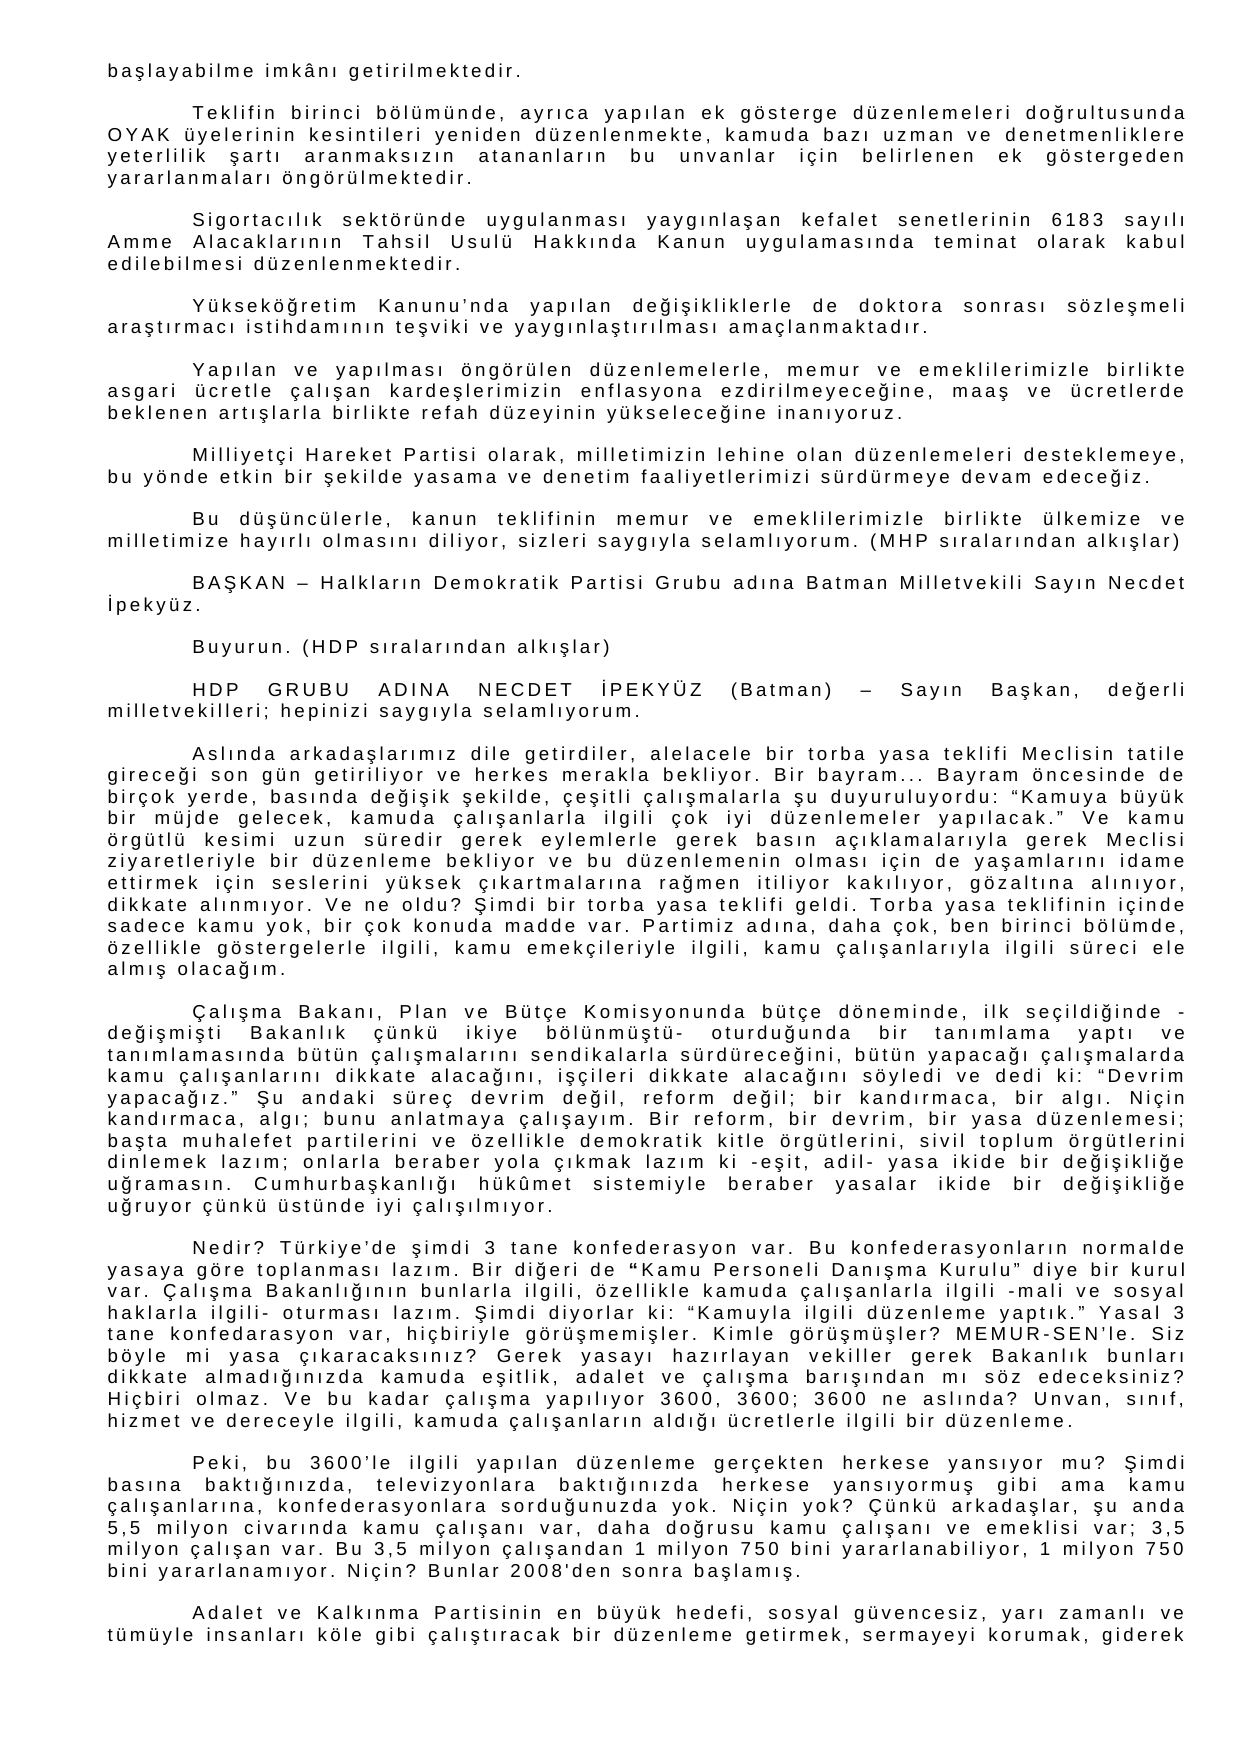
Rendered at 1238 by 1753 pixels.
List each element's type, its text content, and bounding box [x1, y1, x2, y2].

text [107, 60, 1186, 81]
text Milliyetçi Hareket Partisi olarak, milletimizin lehine olan düzenlemeleri desteklemeye, bu yönde etkin bir şekilde yasama ve denetim faaliyetlerimizi sürdürmeye devam edeceğiz. [107, 444, 1186, 487]
text Buyurun. (HDP sıralarından alkışlar) [107, 636, 1186, 658]
text Sigortacılık sektöründe uygulanması yaygınlaşan kefalet senetlerinin 6183 sayılı Amme Alacaklarının Tahsil Usulü Hakkında Kanun uygulamasında teminat olarak kabul edilebilmesi düzenlenmektedir. [107, 209, 1186, 274]
text BAŞKAN – Halkların Demokratik Partisi Grubu adına Batman Milletvekili Sayın Necdet İpekyüz. [107, 572, 1186, 615]
text Bu düşüncülerle, kanun teklifinin memur ve emeklilerimizle birlikte ülkemize ve milletimize hayırlı olmasını diliyor, sizleri saygıyla selamlıyorum. (MHP sıralarından alkışlar) [107, 508, 1186, 551]
text Nedir? Türkiye’de şimdi 3 tane konfederasyon var. Bu konfederasyonların normalde yasaya göre toplanması lazım. Bir diğeri de “Kamu Personeli Danışma Kurulu” diye bir kurul var. Çalışma Bakanlığının bunlarla ilgili, özellikle kamuda çalışanlarla ilgili -mali ve sosyal haklarla ilgili- oturması lazım. Şimdi diyorlar ki: “Kamuyla ilgili düzenleme yaptık.” Yasal 3 tane konfedarasyon var, hiçbiriyle görüşmemişler. Kimle görüşmüşler? MEMUR-SEN’le. Siz böyle mi yasa çıkaracaksınız? Gerek yasayı hazırlayan vekiller gerek Bakanlık bunları dikkate almadığınızda kamuda eşitlik, adalet ve çalışma barışından mı söz edeceksiniz? Hiçbiri olmaz. Ve bu kadar çalışma yapılıyor 3600, 3600; 3600 ne aslında? Unvan, sınıf, hizmet ve dereceyle ilgili, kamuda çalışanların aldığı ücretlerle ilgili bir düzenleme. [107, 1237, 1186, 1431]
text Teklifin birinci bölümünde, ayrıca yapılan ek gösterge düzenlemeleri doğrultusunda OYAK üyelerinin kesintileri yeniden düzenlenmekte, kamuda bazı uzman ve denetmenliklere yeterlilik şartı aranmaksızın atananların bu unvanlar için belirlenen ek göstergeden yararlanmaları öngörülmektedir. [107, 102, 1186, 188]
text Çalışma Bakanı, Plan ve Bütçe Komisyonunda bütçe döneminde, ilk seçildiğinde -değişmişti Bakanlık çünkü ikiye bölünmüştü- oturduğunda bir tanımlama yaptı ve tanımlamasında bütün çalışmalarını sendikalarla sürdüreceğini, bütün yapacağı çalışmalarda kamu çalışanlarını dikkate alacağını, işçileri dikkate alacağını söyledi ve dedi ki: “Devrim yapacağız.” Şu andaki süreç devrim değil, reform değil; bir kandırmaca, bir algı. Niçin kandırmaca, algı; bunu anlatmaya çalışayım. Bir reform, bir devrim, bir yasa düzenlemesi; başta muhalefet partilerini ve özellikle demokratik kitle örgütlerini, sivil toplum örgütlerini dinlemek lazım; onlarla beraber yola çıkmak lazım ki -eşit, adil- yasa ikide bir değişikliğe uğramasın. Cumhurbaşkanlığı hükûmet sistemiyle beraber yasalar ikide bir değişikliğe uğruyor çünkü üstünde iyi çalışılmıyor. [107, 1000, 1186, 1216]
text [107, 1602, 1186, 1645]
text Yapılan ve yapılması öngörülen düzenlemelerle, memur ve emeklilerimizle birlikte asgari ücretle çalışan kardeşlerimizin enflasyona ezdirilmeyeceğine, maaş ve ücretlerde beklenen artışlarla birlikte refah düzeyinin yükseleceğine inanıyoruz. [107, 359, 1186, 423]
text Yükseköğretim Kanunu’nda yapılan değişikliklerle de doktora sonrası sözleşmeli araştırmacı istihdamının teşviki ve yaygınlaştırılması amaçlanmaktadır. [107, 295, 1186, 338]
text HDP GRUBU ADINA NECDET İPEKYÜZ (Batman) – Sayın Başkan, değerli milletvekilleri; hepinizi saygıyla selamlıyorum. [107, 678, 1186, 722]
text Peki, bu 3600’le ilgili yapılan düzenleme gerçekten herkese yansıyor mu? Şimdi basına baktığınızda, televizyonlara baktığınızda herkese yansıyormuş gibi ama kamu çalışanlarına, konfederasyonlara sorduğunuzda yok. Niçin yok? Çünkü arkadaşlar, şu anda 5,5 milyon civarında kamu çalışanı var, daha doğrusu kamu çalışanı ve emeklisi var; 3,5 milyon çalışan var. Bu 3,5 milyon çalışandan 1 milyon 750 bini yararlanabiliyor, 1 milyon 750 bini yararlanamıyor. Niçin? Bunlar 2008'den sonra başlamış. [107, 1452, 1186, 1581]
text Aslında arkadaşlarımız dile getirdiler, alelacele bir torba yasa teklifi Meclisin tatile gireceği son gün getiriliyor ve herkes merakla bekliyor. Bir bayram... Bayram öncesinde de birçok yerde, basında değişik şekilde, çeşitli çalışmalarla şu duyuruluyordu: “Kamuya büyük bir müjde gelecek, kamuda çalışanlarla ilgili çok iyi düzenlemeler yapılacak.” Ve kamu örgütlü kesimi uzun süredir gerek eylemlerle gerek basın açıklamalarıyla gerek Meclisi ziyaretleriyle bir düzenleme bekliyor ve bu düzenlemenin olması için de yaşamlarını idame ettirmek için seslerini yüksek çıkartmalarına rağmen itiliyor kakılıyor, gözaltına alınıyor, dikkate alınmıyor. Ve ne oldu? Şimdi bir torba yasa teklifi geldi. Torba yasa teklifinin içinde sadece kamu yok, bir çok konuda madde var. Partimiz adına, daha çok, ben birinci bölümde, özellikle göstergelerle ilgili, kamu emekçileriyle ilgili, kamu çalışanlarıyla ilgili süreci ele almış olacağım. [107, 742, 1186, 979]
